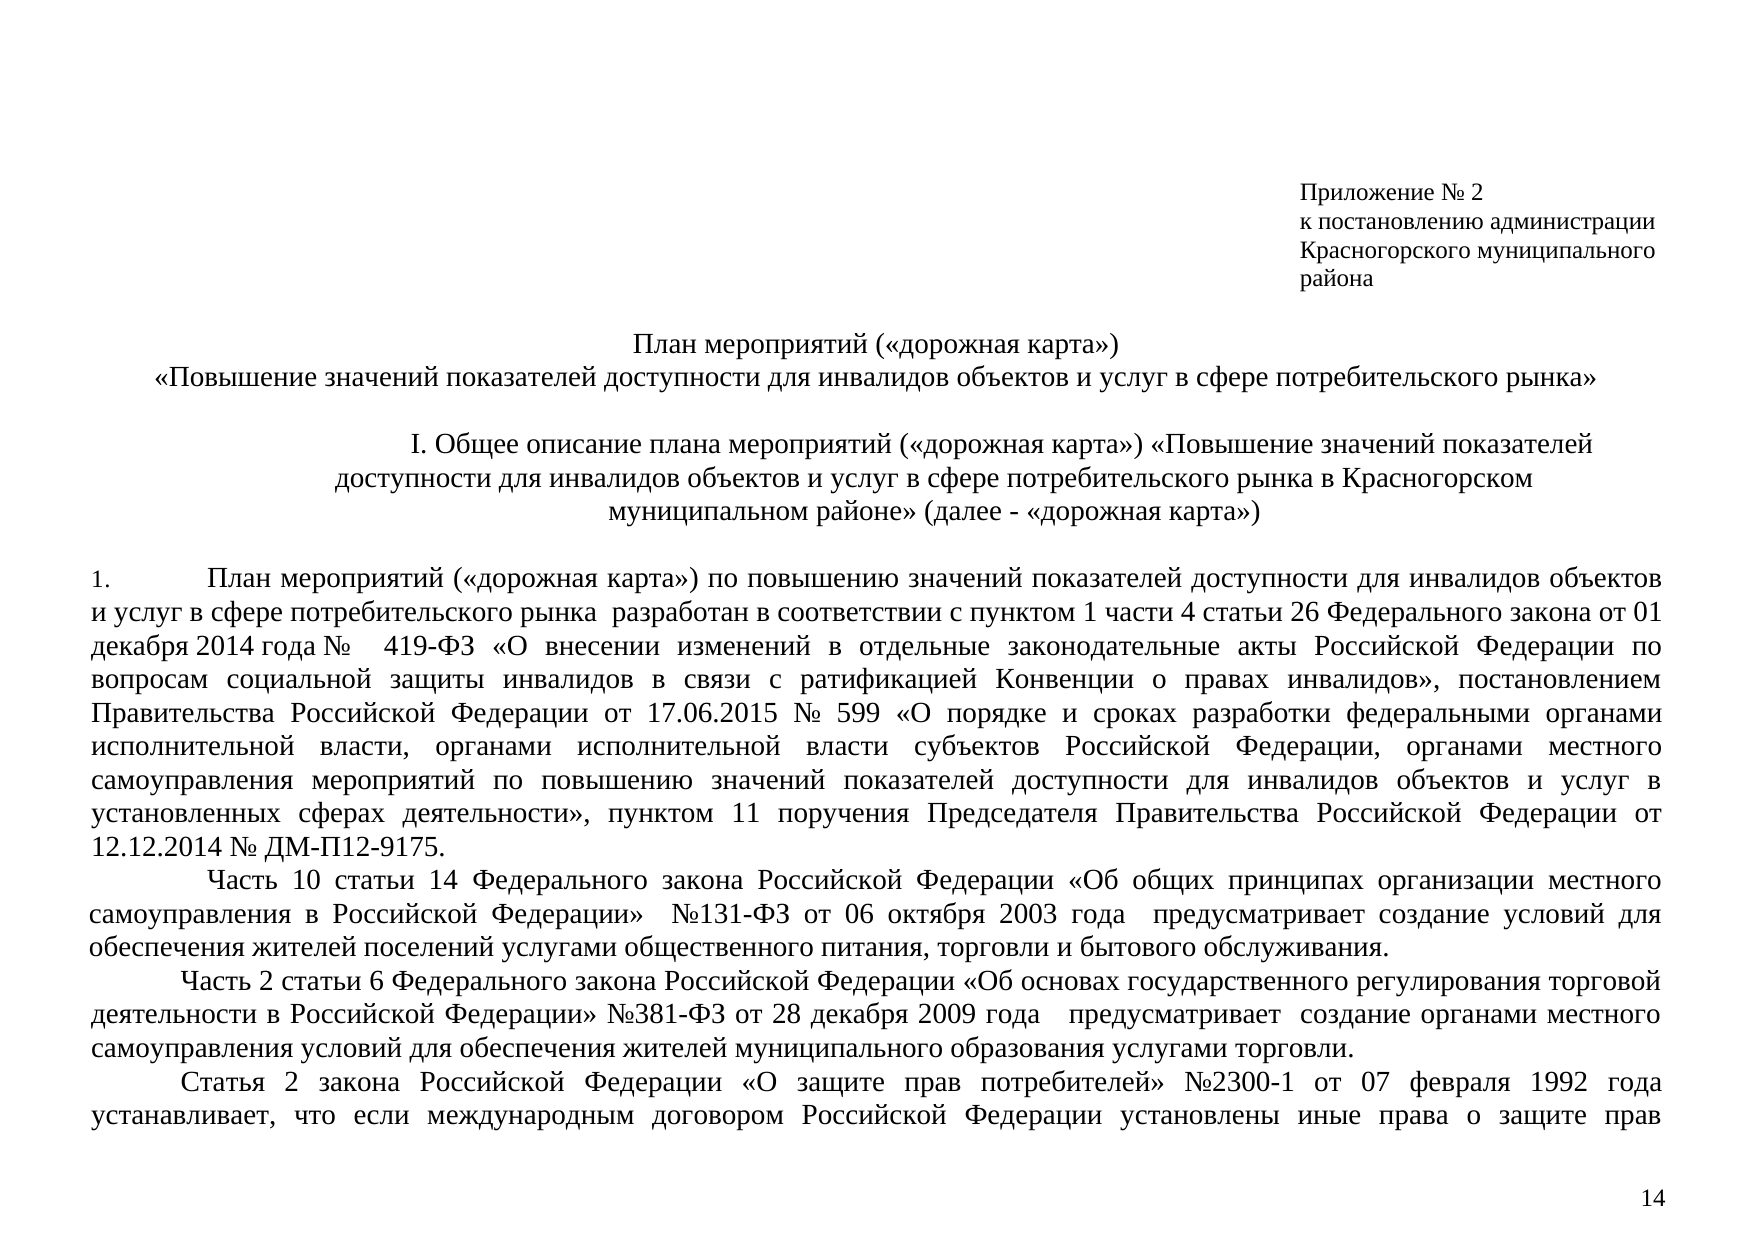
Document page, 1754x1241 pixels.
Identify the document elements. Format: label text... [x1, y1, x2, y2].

text Часть 10 статьи 14 Федерального закона Российской Федерации «Об общих принципах организации местного самоуправления в Российской Федерации» №131-ФЗ от 06 октября 2003 года предусматривает создание условий для обеспечения жителей поселений услугами общественного питания, торговли и бытового обслуживания. [89, 862, 1663, 963]
list План мероприятий («дорожная карта») по повышению значений показателей доступности для инвалидов объектов и услуг в сфере потребительского рынка разработан в соответствии с пунктом 1 части 4 статьи 26 Федерального закона от 01 декабря 2014 года № 419-ФЗ «О внесении изменений в отдельные законодательные акты Российской Федерации по вопросам социальной защиты инвалидов в связи с ратификацией Конвенции о правах инвалидов», постановлением Правительства Российской Федерации от 17.06.2015 № 599 «О порядке и сроках разработки федеральными органами исполнительной власти, органами исполнительной власти субъектов Российской Федерации, органами местного самоуправления мероприятий по повышению значений показателей доступности для инвалидов объектов и услуг в установленных сферах деятельности», пунктом 11 поручения Председателя Правительства Российской Федерации от 12.12.2014 № ДМ-П12-9175. [91, 561, 1663, 862]
text «Повышение значений показателей доступности для инвалидов объектов и услуг в сфере потребительского рынка» [89, 359, 1663, 393]
text Приложение № 2 [1299, 177, 1665, 206]
text План мероприятий («дорожная карта») [89, 326, 1663, 359]
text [91, 1064, 1663, 1131]
text Часть 2 статьи 6 Федерального закона Российской Федерации «Об основах государственного регулирования торговой деятельности в Российской Федерации» №381-ФЗ от 28 декабря 2009 года предусматривает создание органами местного самоуправления условий для обеспечения жителей муниципального образования услугами торговли. [91, 963, 1663, 1064]
text к постановлению администрации Красногорского муниципального района [1299, 206, 1665, 292]
text I. Общее описание плана мероприятий («дорожная карта») «Повышение значений показателей доступности для инвалидов объектов и услуг в сфере потребительского рынка в Красногорском муниципальном районе» (далее - «дорожная карта») [232, 426, 1636, 527]
